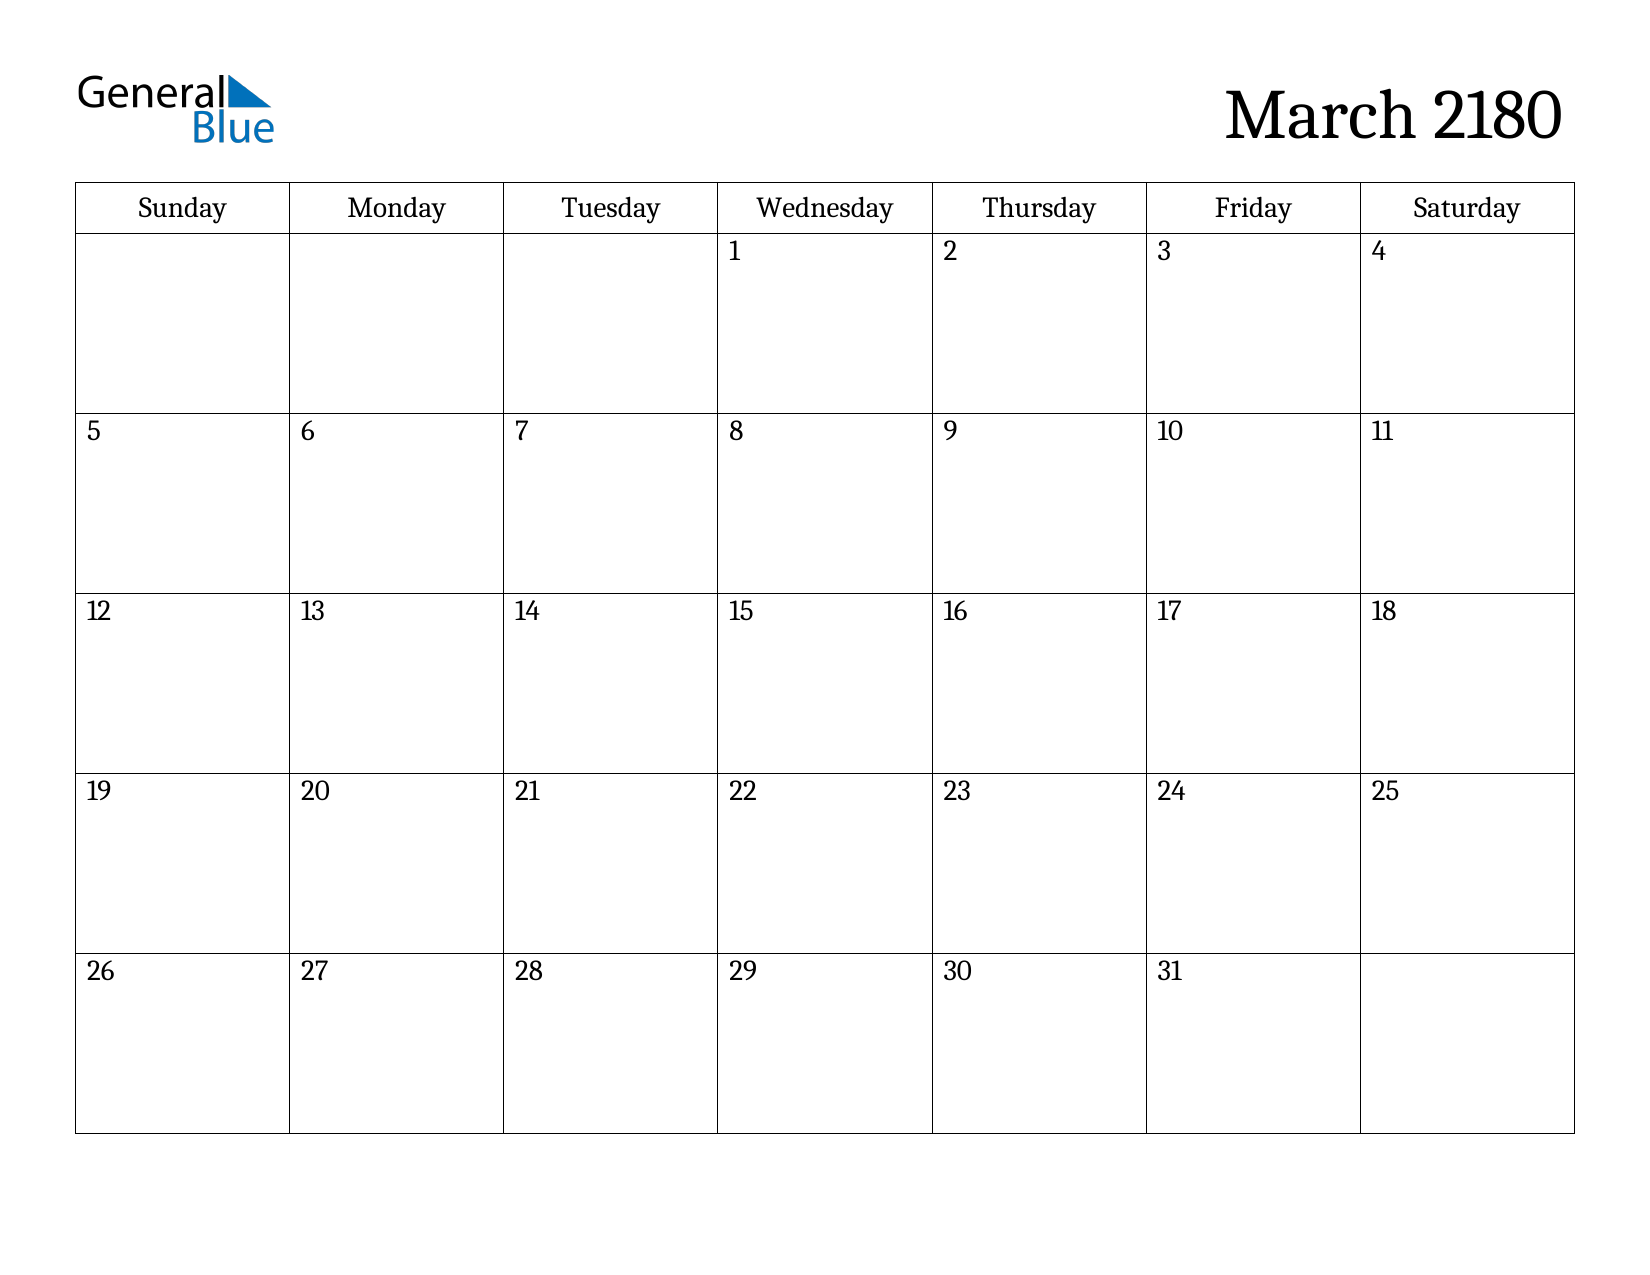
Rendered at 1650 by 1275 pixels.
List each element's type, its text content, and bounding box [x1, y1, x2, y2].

table_cell 4 [1361, 234, 1574, 267]
table_cell [1361, 448, 1574, 593]
table_cell [504, 267, 717, 413]
table_cell [504, 448, 717, 593]
table_cell [504, 988, 717, 1133]
table_cell Monday [290, 183, 503, 233]
table_cell Tuesday [504, 183, 717, 233]
table_cell [1361, 267, 1574, 413]
table_cell 15 [718, 594, 932, 627]
table_cell [1147, 267, 1360, 413]
table_cell 31 [1147, 954, 1360, 987]
table_cell [290, 267, 503, 413]
table_cell [76, 627, 289, 773]
table_cell Thursday [933, 183, 1146, 233]
table_cell 29 [718, 954, 932, 987]
table_cell [933, 988, 1146, 1133]
table_cell 9 [933, 414, 1146, 447]
table_cell 6 [290, 414, 503, 447]
table_cell [933, 627, 1146, 773]
table_cell [718, 988, 932, 1133]
table_cell Saturday [1361, 183, 1574, 233]
table_cell [933, 267, 1146, 413]
table_cell 30 [933, 954, 1146, 987]
table_cell 19 [76, 774, 289, 807]
table_cell [1361, 808, 1574, 953]
table_cell 16 [933, 594, 1146, 627]
table_cell 22 [718, 774, 932, 807]
picture [78, 75, 274, 143]
table_cell [76, 267, 289, 413]
table_cell [933, 808, 1146, 953]
table_cell [1147, 627, 1360, 773]
table_cell 10 [1147, 414, 1360, 447]
table_header [76, 75, 503, 182]
table_cell [76, 988, 289, 1133]
table_cell [290, 448, 503, 593]
table_cell [76, 234, 289, 267]
table_cell 21 [504, 774, 717, 807]
table_cell [718, 448, 932, 593]
table_cell [933, 448, 1146, 593]
table_cell 25 [1361, 774, 1574, 807]
table_cell 18 [1361, 594, 1574, 627]
table_cell [76, 808, 289, 953]
table_cell [1361, 954, 1574, 987]
table_cell [1147, 448, 1360, 593]
table_cell 28 [504, 954, 717, 987]
table_cell 7 [504, 414, 717, 447]
table_cell [290, 988, 503, 1133]
table_cell [718, 267, 932, 413]
table_cell 11 [1361, 414, 1574, 447]
table_cell [718, 808, 932, 953]
table_cell 20 [290, 774, 503, 807]
table_cell [504, 627, 717, 773]
table_cell 2 [933, 234, 1146, 267]
table_cell Wednesday [718, 183, 932, 233]
table_cell 26 [76, 954, 289, 987]
table_cell [1361, 627, 1574, 773]
table_cell 8 [718, 414, 932, 447]
table_cell [290, 627, 503, 773]
table_cell 27 [290, 954, 503, 987]
table_cell 5 [76, 414, 289, 447]
table_cell [504, 808, 717, 953]
table_cell [76, 448, 289, 593]
table_cell [718, 627, 932, 773]
table_cell 3 [1147, 234, 1360, 267]
table_cell 1 [718, 234, 932, 267]
table_cell [290, 234, 503, 267]
table_cell [504, 234, 717, 267]
table_cell 24 [1147, 774, 1360, 807]
table_header March 2180 [504, 75, 1574, 182]
table_cell 13 [290, 594, 503, 627]
table_cell Friday [1147, 183, 1360, 233]
table_cell [1147, 988, 1360, 1133]
table_cell 12 [76, 594, 289, 627]
table_cell 23 [933, 774, 1146, 807]
table_cell [1361, 988, 1574, 1133]
table_cell [290, 808, 503, 953]
table_cell Sunday [76, 183, 289, 233]
table_cell 17 [1147, 594, 1360, 627]
table_cell 14 [504, 594, 717, 627]
table_cell [1147, 808, 1360, 953]
